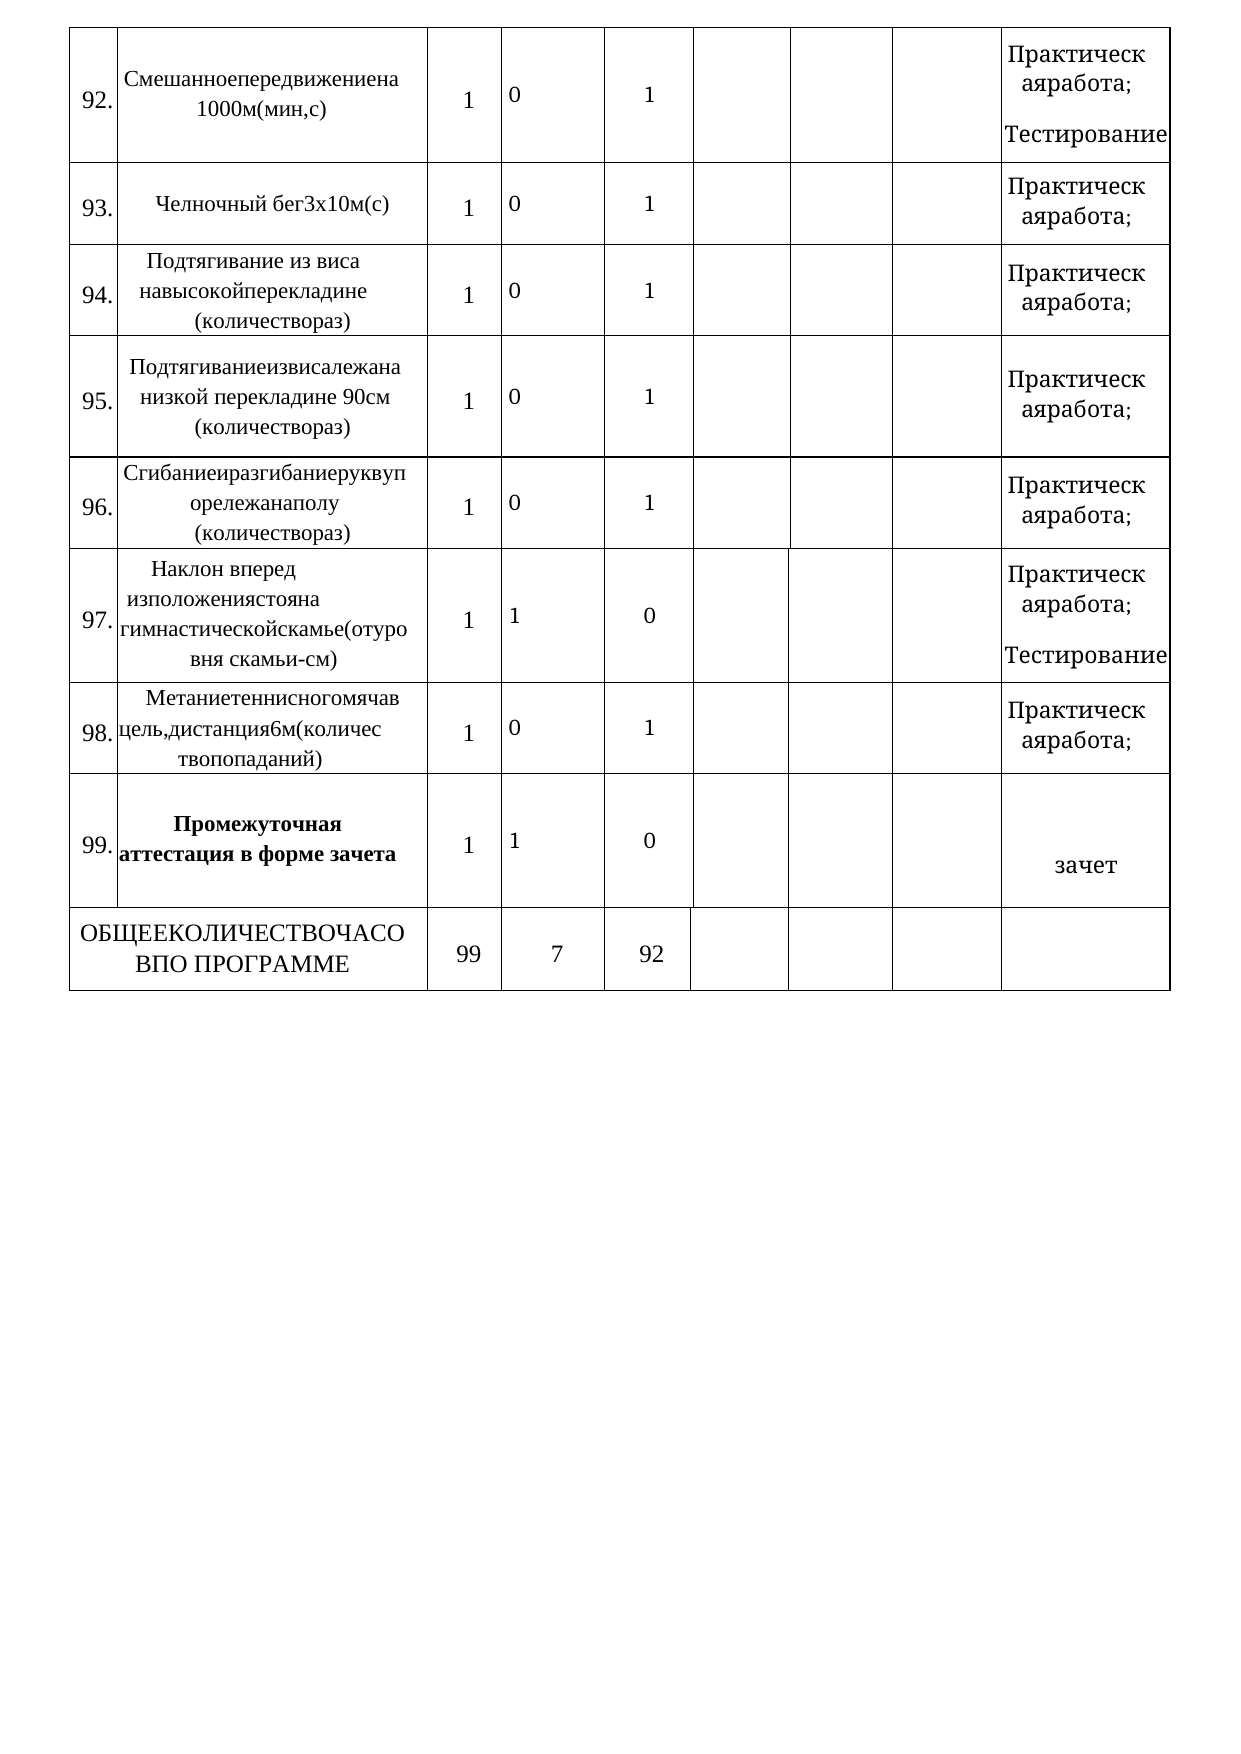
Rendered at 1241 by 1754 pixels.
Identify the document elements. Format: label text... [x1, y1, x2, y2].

table_cell [791, 245, 892, 335]
table_cell 1 [428, 245, 501, 335]
table_cell 1 [428, 336, 501, 456]
table_cell Практическаяработа; [1002, 163, 1169, 244]
table_cell 0 [502, 458, 604, 547]
table_cell [893, 458, 1001, 547]
table_cell [789, 549, 892, 682]
table_cell Практическаяработа; Тестирование [1002, 549, 1169, 682]
table_cell 95. [70, 336, 117, 456]
table_cell 0 [502, 28, 604, 162]
table_cell 0 [502, 336, 604, 456]
table_cell 94. [70, 245, 117, 335]
table_cell [893, 163, 1001, 244]
table_cell 1 [502, 774, 604, 907]
table_cell [893, 774, 1001, 907]
table_cell Челночный бег3х10м(с) [118, 163, 427, 244]
table_cell [893, 245, 1001, 335]
table_cell 1 [605, 163, 693, 244]
table_cell 0 [502, 245, 604, 335]
table_cell [893, 28, 1001, 162]
table_cell [694, 163, 790, 244]
table_cell [789, 683, 892, 773]
table_cell [789, 908, 892, 990]
table_cell Промежуточная аттестация в форме зачета [118, 774, 427, 907]
table_cell 0 [502, 163, 604, 244]
table_cell 92. [70, 28, 117, 162]
table_cell [694, 458, 790, 547]
table_cell 93. [70, 163, 117, 244]
table_cell [893, 549, 1001, 682]
table_cell Практическаяработа; [1002, 245, 1169, 335]
table_cell 92 [605, 908, 690, 990]
table_cell Сгибаниеиразгибаниеруквупорележанаполу (количествораз) [118, 458, 427, 547]
table_cell 1 [605, 458, 693, 547]
table_cell 99 [428, 908, 501, 990]
table_cell 1 [605, 245, 693, 335]
table_cell 1 [605, 336, 693, 456]
table_cell [789, 774, 892, 907]
table_cell 98. [70, 683, 117, 773]
table_cell Практическаяработа; [1002, 336, 1169, 456]
table_cell 97. [70, 549, 117, 682]
table_cell 1 [428, 163, 501, 244]
table_cell [694, 683, 788, 773]
table_cell Практическаяработа; [1002, 458, 1169, 547]
table_cell [694, 245, 790, 335]
table_cell Подтягивание из виса навысокойперекладине (количествораз) [118, 245, 427, 335]
table_cell [694, 549, 788, 682]
table_cell 1 [605, 683, 693, 773]
table_cell 0 [605, 774, 693, 907]
table_cell Практическаяработа; [1002, 683, 1169, 773]
table_cell 1 [428, 683, 501, 773]
table_cell [893, 908, 1001, 990]
table_cell [893, 336, 1001, 456]
table_cell 0 [605, 549, 693, 682]
table_cell Подтягиваниеизвисалежана низкой перекладине 90см (количествораз) [118, 336, 427, 456]
table_cell [1002, 908, 1169, 990]
table_cell 1 [428, 28, 501, 162]
table_cell 1 [428, 458, 501, 547]
table_cell зачет [1002, 774, 1169, 907]
table_cell ОБЩЕЕКОЛИЧЕСТВОЧАСОВПО ПРОГРАММЕ [70, 908, 427, 990]
table_cell [694, 774, 788, 907]
table_cell Наклон вперед изположениястояна гимнастическойскамье(отуровня скамьи-см) [118, 549, 427, 682]
table_cell [694, 336, 790, 456]
table_cell 1 [502, 549, 604, 682]
table_cell [791, 163, 892, 244]
table_cell 99. [70, 774, 117, 907]
table_cell [694, 28, 790, 162]
table_cell [791, 336, 892, 456]
table_cell 1 [605, 28, 693, 162]
table_cell 96. [70, 458, 117, 547]
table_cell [1002, 28, 1169, 162]
table_cell 7 [502, 908, 604, 990]
table_cell 1 [428, 549, 501, 682]
table_cell [791, 458, 892, 547]
table_cell [893, 683, 1001, 773]
table_cell Метаниетеннисногомячав цель,дистанция6м(количествопопаданий) [118, 683, 427, 773]
table_cell 1 [428, 774, 501, 907]
table_cell Смешанноепередвижениена 1000м(мин,с) [118, 28, 427, 162]
table_cell [791, 28, 892, 162]
table_cell [691, 908, 788, 990]
table_cell 0 [502, 683, 604, 773]
